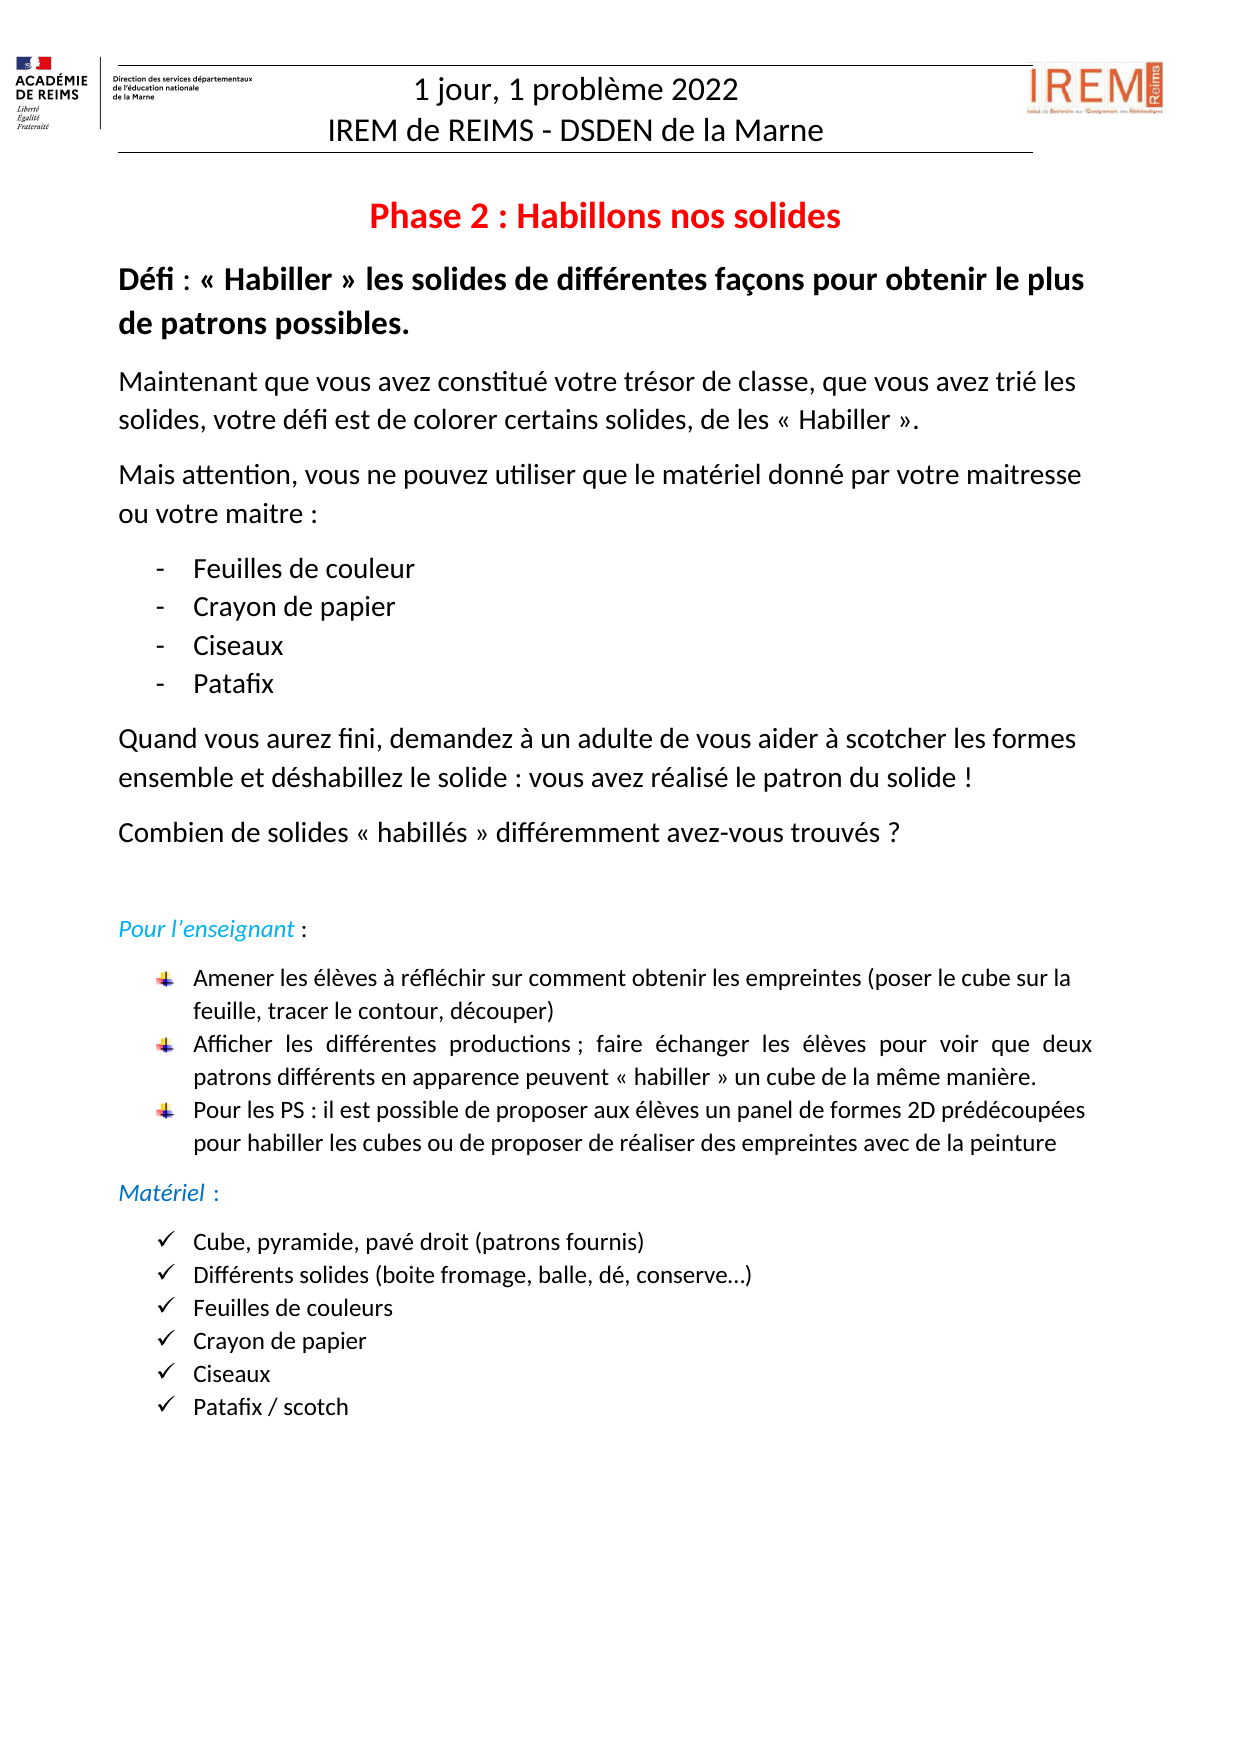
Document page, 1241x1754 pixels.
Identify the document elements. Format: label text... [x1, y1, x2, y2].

list Feuilles de couleur [156, 550, 1092, 585]
list Cube, pyramide, pavé droit (patrons fournis) [156, 1226, 1092, 1257]
text Quand vous aurez fini, demandez à un adulte de vous aider à scotcher les formes ensemble et déshabillez le solide : vous avez réalisé le patron du solide ! [118, 720, 1092, 794]
text Pour l’enseignant : [118, 913, 1092, 943]
list Crayon de papier [156, 1325, 1092, 1356]
list Crayon de papier [156, 588, 1092, 624]
text Phase 2 : Habillons nos solides [118, 192, 1092, 238]
list Pour les PS : il est possible de proposer aux élèves un panel de formes 2D prédécoupées pour habiller les cubes ou de proposer de réaliser des empreintes avec de la peinture [156, 1094, 1092, 1158]
list Amener les élèves à réfléchir sur comment obtenir les empreintes (poser le cube sur la feuille, tracer le contour, découper) [156, 962, 1092, 1026]
text Mais attention, vous ne pouvez utiliser que le matériel donné par votre maitresse ou votre maitre : [118, 456, 1092, 530]
list Patafix / scotch [156, 1391, 1092, 1421]
list Patafix [156, 665, 1092, 701]
list Afficher les différentes productions ; faire échanger les élèves pour voir que deux patrons différents en apparence peuvent « habiller » un cube de la même manière. [156, 1028, 1092, 1092]
text Défi : « Habiller » les solides de différentes façons pour obtenir le plus de patrons possibles. [118, 258, 1092, 343]
list Ciseaux [156, 627, 1092, 662]
list Feuilles de couleurs [156, 1292, 1092, 1323]
picture [156, 970, 174, 987]
text Matériel : [118, 1177, 1092, 1207]
list Différents solides (boite fromage, balle, dé, conserve…) [156, 1259, 1092, 1290]
picture [12, 53, 255, 131]
picture [1022, 59, 1169, 115]
text Maintenant que vous avez constitué votre trésor de classe, que vous avez trié les solides, votre défi est de colorer certains solides, de les « Habiller ». [118, 363, 1092, 437]
picture [156, 1101, 174, 1119]
text Combien de solides « habillés » différemment avez-vous trouvés ? [118, 814, 1092, 849]
picture [156, 1036, 174, 1053]
list Ciseaux [156, 1358, 1092, 1388]
